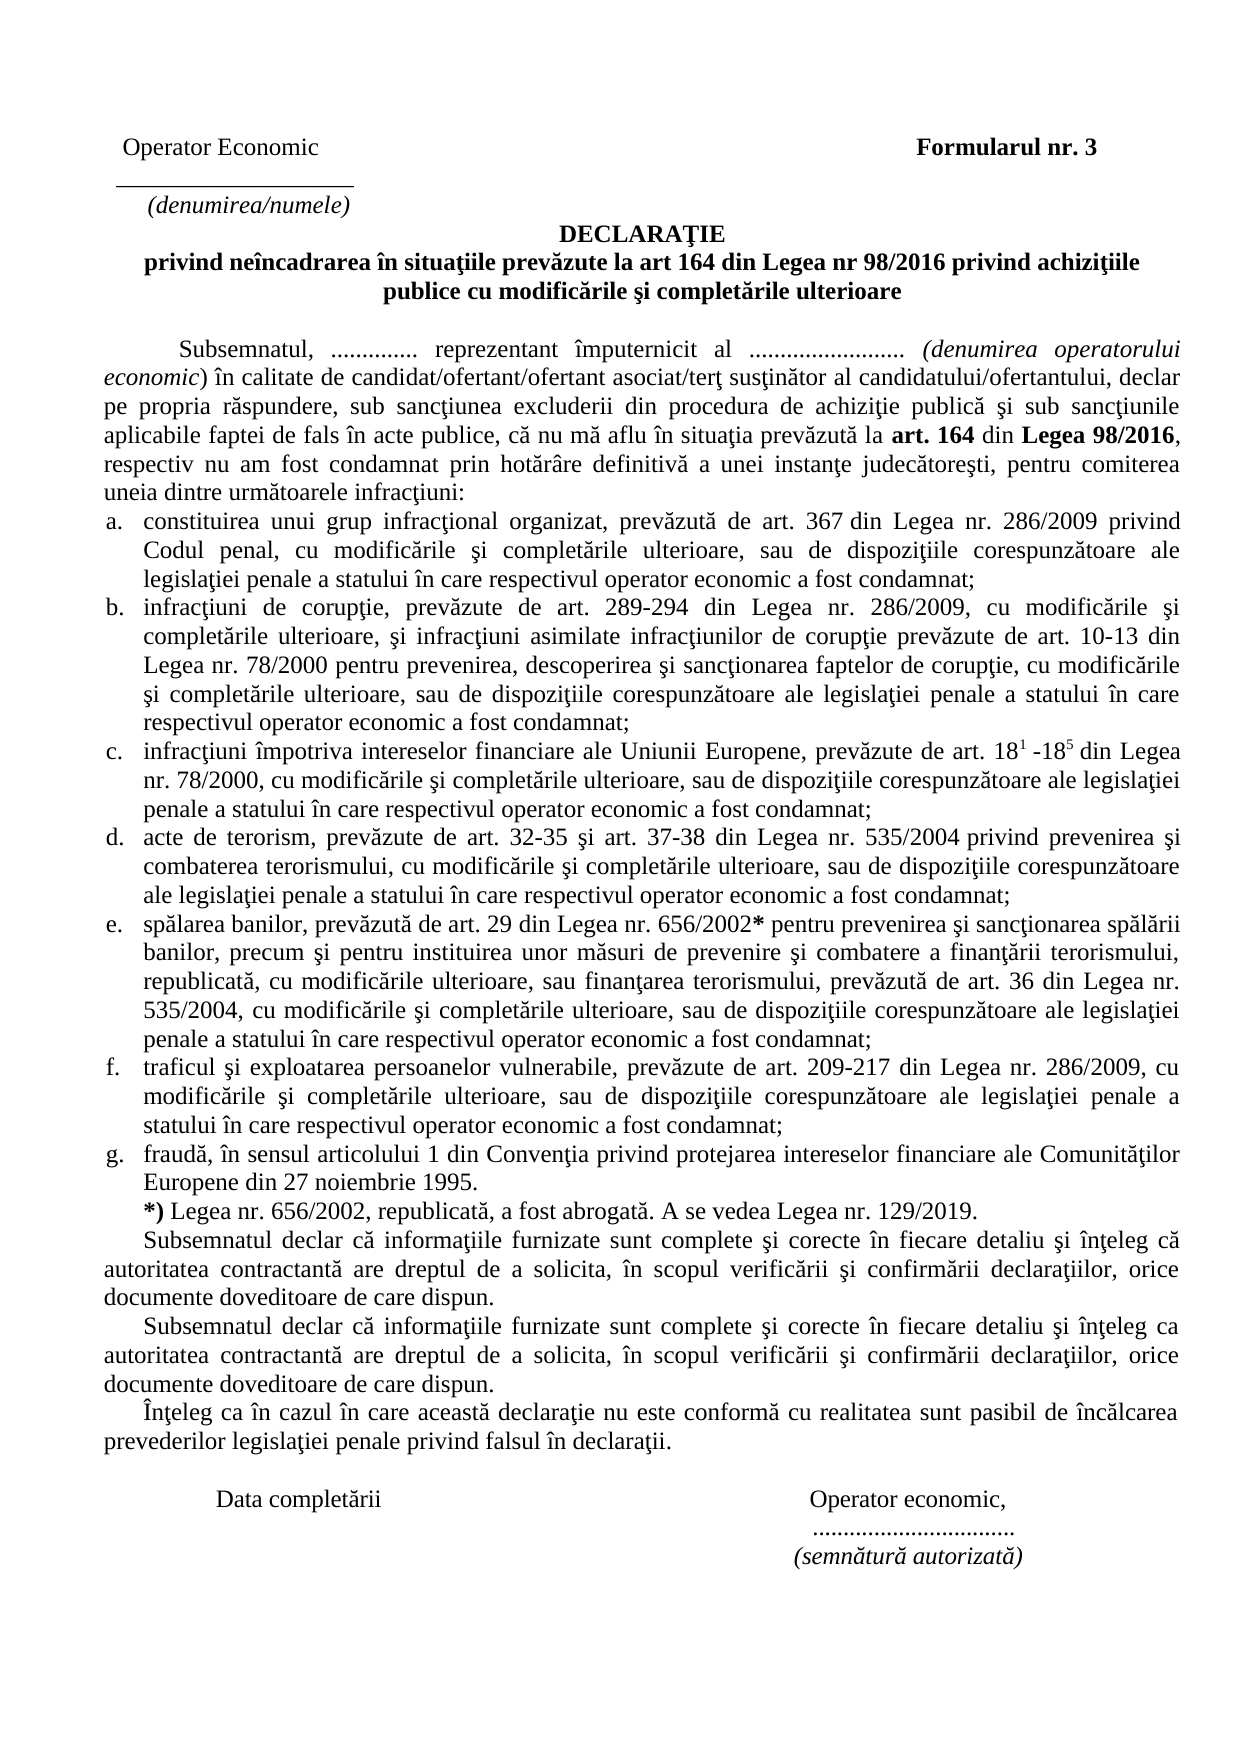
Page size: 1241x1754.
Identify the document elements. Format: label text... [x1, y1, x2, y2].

list infracţiuni de corupţie, prevăzute de art. 289-294 din Legea nr. 286/2009, cu modificările şi completările ulterioare, şi infracţiuni asimilate infracţiunilor de corupţie prevăzute de art. 10-13 din Legea nr. 78/2000 pentru prevenirea, descoperirea şi sancţionarea faptelor de corupţie, cu modificările şi completările ulterioare, sau de dispoziţiile corespunzătoare ale legislaţiei penale a statului în care respectivul operator economic a fost condamnat; [106, 592, 1181, 736]
list constituirea unui grup infracţional organizat, prevăzută de art. 367 din Legea nr. 286/2009 privind Codul penal, cu modificările şi completările ulterioare, sau de dispoziţiile corespunzătoare ale legislaţiei penale a statului în care respectivul operator economic a fost condamnat; [106, 506, 1181, 592]
text Subsemnatul, .............. reprezentant împuternicit al ......................... (denumirea operatorului economic) în calitate de candidat/ofertant/ofertant asociat/terţ susţinător al candidatului/ofertantului, declar pe propria răspundere, sub sancţiunea excluderii din procedura de achiziţie publică şi sub sancţiunile aplicabile faptei de fals în acte publice, că nu mă aflu în situaţia prevăzută la art. 164 din Legea 98/2016, respectiv nu am fost condamnat prin hotărâre definitivă a unei instanţe judecătoreşti, pentru comiterea uneia dintre următoarele infracţiuni: [103, 334, 1181, 506]
list traficul şi exploatarea persoanelor vulnerabile, prevăzute de art. 209-217 din Legea nr. 286/2009, cu modificările şi completările ulterioare, sau de dispoziţiile corespunzătoare ale legislaţiei penale a statului în care respectivul operator economic a fost condamnat; [106, 1052, 1181, 1139]
text privind neîncadrarea în situaţiile prevăzute la art 164 din Legea nr 98/2016 privind achiziţiile publice cu modificările şi completările ulterioare [103, 247, 1181, 305]
text ................................. [178, 1512, 1181, 1541]
text Data completării Operator economic, [178, 1484, 1181, 1512]
list infracţiuni împotriva intereselor financiare ale Uniunii Europene, prevăzute de art. 181 -185 din Legea nr. 78/2000, cu modificările şi completările ulterioare, sau de dispoziţiile corespunzătoare ale legislaţiei penale a statului în care respectivul operator economic a fost condamnat; [106, 736, 1181, 822]
text Subsemnatul declar că informaţiile furnizate sunt complete şi corecte în fiecare detaliu şi înţeleg că autoritatea contractantă are dreptul de a solicita, în scopul verificării şi confirmării declaraţiilor, orice documente doveditoare de care dispun. [103, 1225, 1181, 1311]
text Operator Economic Formularul nr. 3 [103, 132, 1181, 161]
text ___________________ [103, 161, 1181, 190]
text (semnătură autorizată) [178, 1541, 1181, 1570]
list fraudă, în sensul articolului 1 din Convenţia privind protejarea intereselor financiare ale Comunităţilor Europene din 27 noiembrie 1995. [106, 1139, 1181, 1196]
list spălarea banilor, prevăzută de art. 29 din Legea nr. 656/2002* pentru prevenirea şi sancţionarea spălării banilor, precum şi pentru instituirea unor măsuri de prevenire şi combatere a finanţării terorismului, republicată, cu modificările ulterioare, sau finanţarea terorismului, prevăzută de art. 36 din Legea nr. 535/2004, cu modificările şi completările ulterioare, sau de dispoziţiile corespunzătoare ale legislaţiei penale a statului în care respectivul operator economic a fost condamnat; [106, 909, 1181, 1052]
text DECLARAŢIE [103, 219, 1181, 247]
text Subsemnatul declar că informaţiile furnizate sunt complete şi corecte în fiecare detaliu şi înţeleg ca autoritatea contractantă are dreptul de a solicita, în scopul verificării şi confirmării declaraţiilor, orice documente doveditoare de care dispun. [103, 1311, 1180, 1397]
list acte de terorism, prevăzute de art. 32-35 şi art. 37-38 din Legea nr. 535/2004 privind prevenirea şi combaterea terorismului, cu modificările şi completările ulterioare, sau de dispoziţiile corespunzătoare ale legislaţiei penale a statului în care respectivul operator economic a fost condamnat; [106, 822, 1181, 909]
text *) Legea nr. 656/2002, republicată, a fost abrogată. A se vedea Legea nr. 129/2019. [103, 1196, 1181, 1225]
text (denumirea/numele) [103, 190, 1181, 219]
text Înţeleg ca în cazul în care această declaraţie nu este conformă cu realitatea sunt pasibil de încălcarea prevederilor legislaţiei penale privind falsul în declaraţii. [103, 1397, 1180, 1455]
